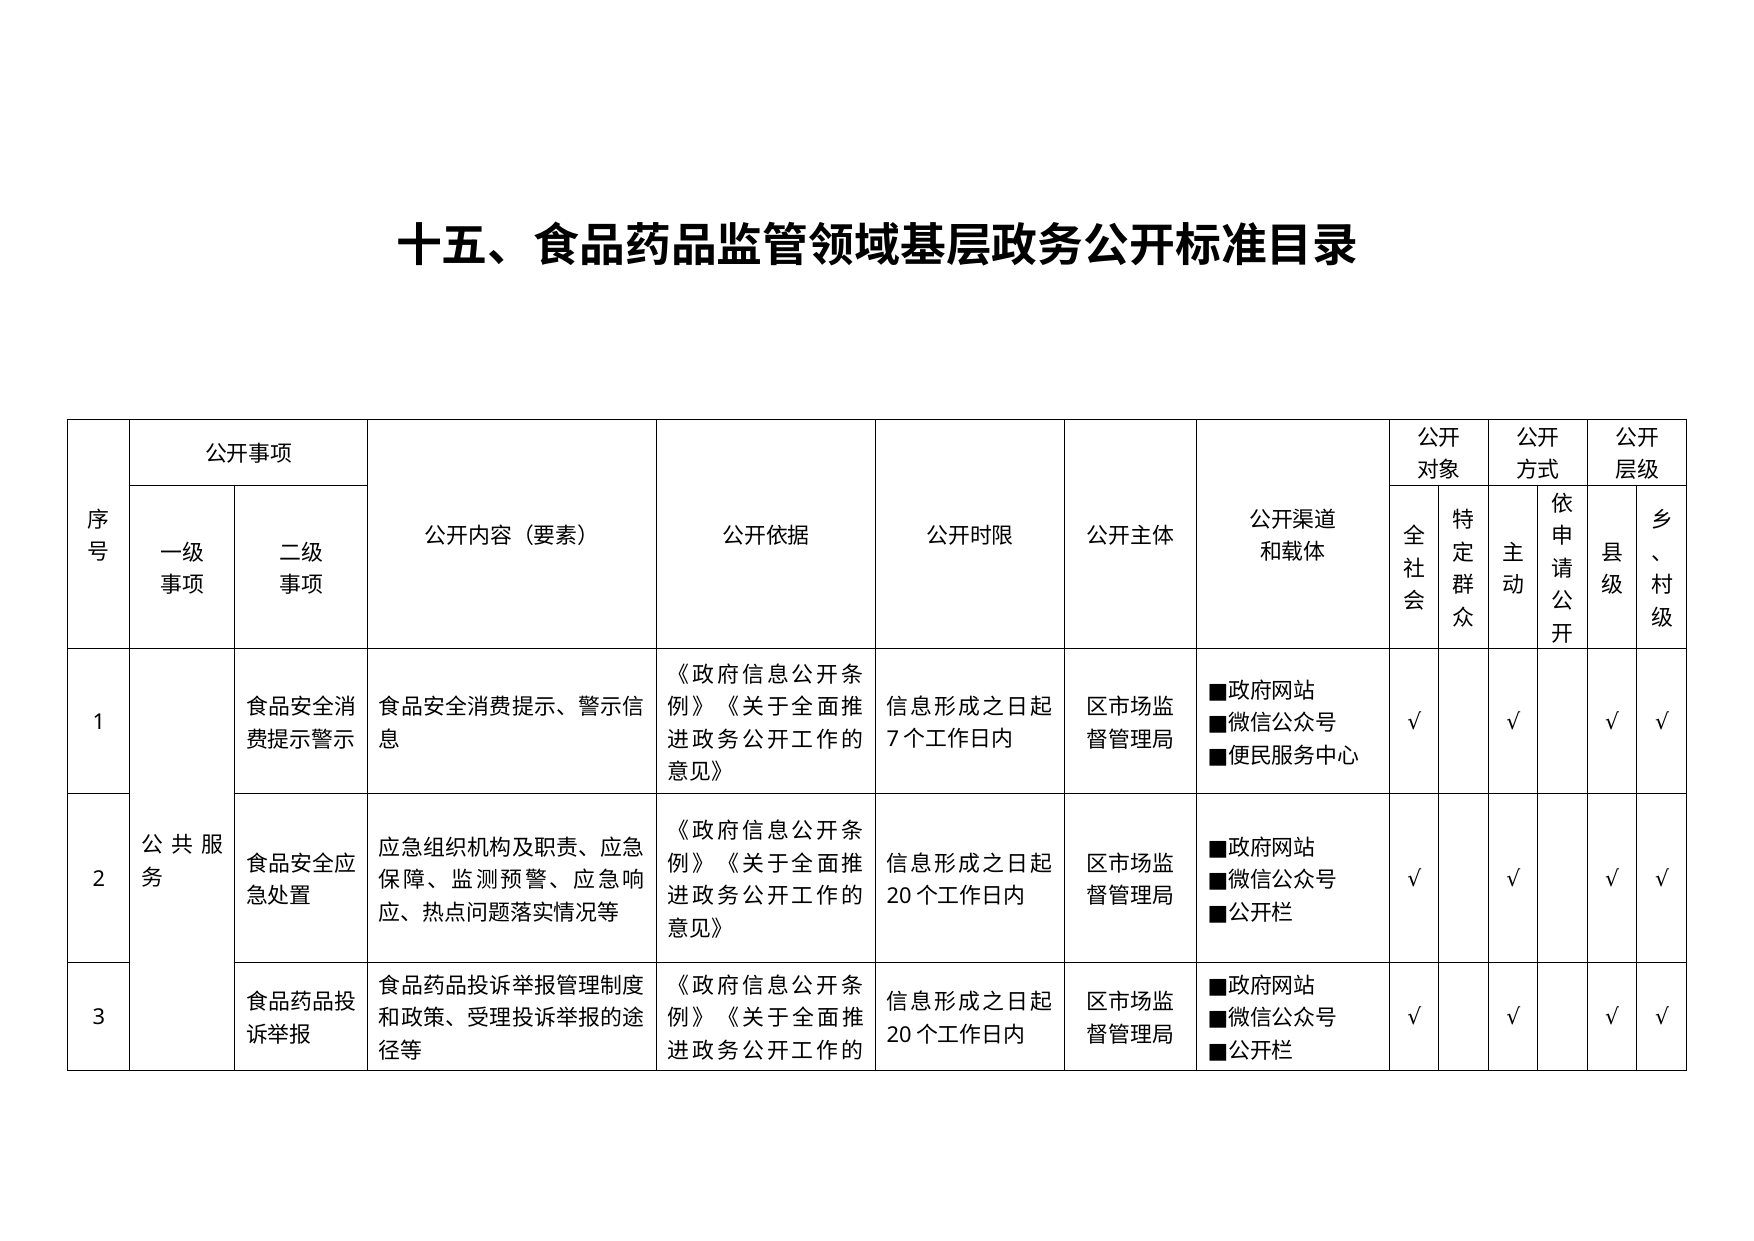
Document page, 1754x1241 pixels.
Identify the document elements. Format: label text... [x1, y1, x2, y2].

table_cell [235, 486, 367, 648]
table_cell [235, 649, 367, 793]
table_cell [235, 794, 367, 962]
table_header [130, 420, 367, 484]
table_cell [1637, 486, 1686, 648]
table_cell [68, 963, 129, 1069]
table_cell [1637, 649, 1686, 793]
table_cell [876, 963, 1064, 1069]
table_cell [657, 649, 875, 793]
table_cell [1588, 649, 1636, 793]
subtitle 十五、食品药品监管领域基层政务公开标准目录 [153, 193, 1600, 291]
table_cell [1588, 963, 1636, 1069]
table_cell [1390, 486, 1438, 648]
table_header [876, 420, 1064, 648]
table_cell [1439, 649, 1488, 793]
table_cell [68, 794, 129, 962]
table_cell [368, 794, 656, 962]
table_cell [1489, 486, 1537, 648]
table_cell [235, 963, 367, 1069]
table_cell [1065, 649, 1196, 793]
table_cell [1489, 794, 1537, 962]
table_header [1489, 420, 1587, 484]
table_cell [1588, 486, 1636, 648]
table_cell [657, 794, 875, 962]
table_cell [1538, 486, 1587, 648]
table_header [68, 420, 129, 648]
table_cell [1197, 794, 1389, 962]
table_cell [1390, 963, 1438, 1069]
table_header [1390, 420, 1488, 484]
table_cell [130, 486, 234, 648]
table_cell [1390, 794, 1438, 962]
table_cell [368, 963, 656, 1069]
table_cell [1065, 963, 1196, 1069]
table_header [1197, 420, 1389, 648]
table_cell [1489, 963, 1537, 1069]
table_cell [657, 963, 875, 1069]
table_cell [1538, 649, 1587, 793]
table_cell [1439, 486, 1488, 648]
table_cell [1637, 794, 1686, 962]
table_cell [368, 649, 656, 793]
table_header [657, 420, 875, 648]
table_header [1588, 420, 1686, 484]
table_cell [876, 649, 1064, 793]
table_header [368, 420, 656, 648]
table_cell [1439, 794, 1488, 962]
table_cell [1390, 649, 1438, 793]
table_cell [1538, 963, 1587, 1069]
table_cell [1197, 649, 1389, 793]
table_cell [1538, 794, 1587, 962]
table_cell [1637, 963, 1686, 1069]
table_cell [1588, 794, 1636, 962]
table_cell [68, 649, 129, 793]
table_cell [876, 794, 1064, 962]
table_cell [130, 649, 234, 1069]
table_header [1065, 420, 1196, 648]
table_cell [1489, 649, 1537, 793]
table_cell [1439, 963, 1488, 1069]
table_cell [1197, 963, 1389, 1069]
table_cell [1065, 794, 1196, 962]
